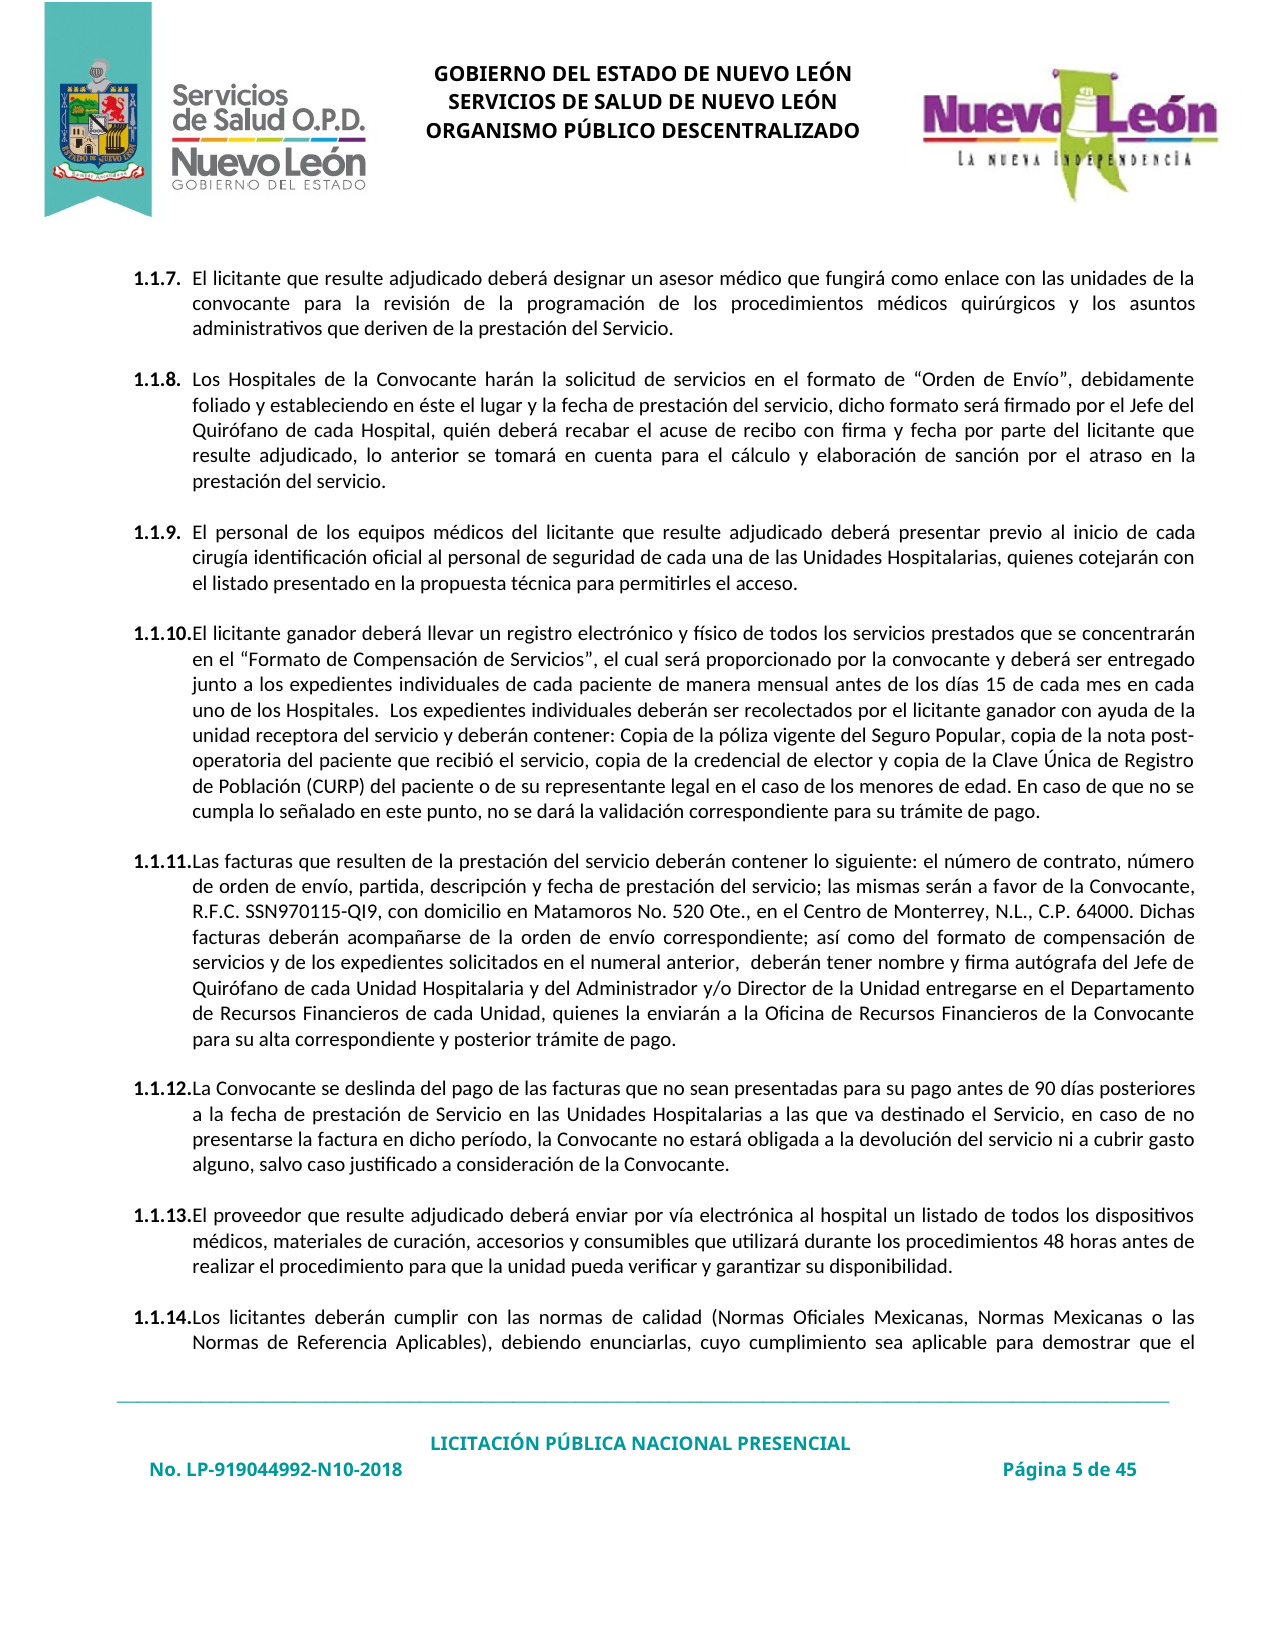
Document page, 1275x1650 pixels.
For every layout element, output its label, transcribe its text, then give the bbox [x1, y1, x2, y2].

list La Convocante se deslinda del pago de las facturas que no sean presentadas para su pago antes de 90 días posteriores a la fecha de prestación de Servicio en las Unidades Hospitalarias a las que va destinado el Servicio, en caso de no presentarse la factura en dicho período, la Convocante no estará obligada a la devolución del servicio ni a cubrir gasto alguno, salvo caso justificado a consideración de la Convocante. [133, 1075, 1197, 1177]
list El personal de los equipos médicos del licitante que resulte adjudicado deberá presentar previo al inicio de cada cirugía identificación oficial al personal de seguridad de cada una de las Unidades Hospitalarias, quienes cotejarán con el listado presentado en la propuesta técnica para permitirles el acceso. [133, 519, 1197, 595]
list El proveedor que resulte adjudicado deberá enviar por vía electrónica al hospital un listado de todos los dispositivos médicos, materiales de curación, accesorios y consumibles que utilizará durante los procedimientos 48 horas antes de realizar el procedimiento para que la unidad pueda verificar y garantizar su disponibilidad. [133, 1202, 1197, 1279]
list El licitante ganador deberá llevar un registro electrónico y físico de todos los servicios prestados que se concentrarán en el “Formato de Compensación de Servicios”, el cual será proporcionado por la convocante y deberá ser entregado junto a los expedientes individuales de cada paciente de manera mensual antes de los días 15 de cada mes en cada uno de los Hospitales. Los expedientes individuales deberán ser recolectados por el licitante ganador con ayuda de la unidad receptora del servicio y deberán contener: Copia de la póliza vigente del Seguro Popular, copia de la nota post-operatoria del paciente que recibió el servicio, copia de la credencial de elector y copia de la Clave Única de Registro de Población (CURP) del paciente o de su representante legal en el caso de los menores de edad. En caso de que no se cumpla lo señalado en este punto, no se dará la validación correspondiente para su trámite de pago. [133, 621, 1197, 824]
list Las facturas que resulten de la prestación del servicio deberán contener lo siguiente: el número de contrato, número de orden de envío, partida, descripción y fecha de prestación del servicio; las mismas serán a favor de la Convocante, R.F.C. SSN970115-QI9, con domicilio en Matamoros No. 520 Ote., en el Centro de Monterrey, N.L., C.P. 64000. Dichas facturas deberán acompañarse de la orden de envío correspondiente; así como del formato de compensación de servicios y de los expedientes solicitados en el numeral anterior, deberán tener nombre y firma autógrafa del Jefe de Quirófano de cada Unidad Hospitalaria y del Administrador y/o Director de la Unidad entregarse en el Departamento de Recursos Financieros de cada Unidad, quienes la enviarán a la Oficina de Recursos Financieros de la Convocante para su alta correspondiente y posterior trámite de pago. [133, 848, 1197, 1051]
picture [15, 2, 1249, 229]
list Los Hospitales de la Convocante harán la solicitud de servicios en el formato de “Orden de Envío”, debidamente foliado y estableciendo en éste el lugar y la fecha de prestación del servicio, dicho formato será firmado por el Jefe del Quirófano de cada Hospital, quién deberá recabar el acuse de recibo con firma y fecha por parte del licitante que resulte adjudicado, lo anterior se tomará en cuenta para el cálculo y elaboración de sanción por el atraso en la prestación del servicio. [133, 366, 1197, 493]
list El licitante que resulte adjudicado deberá designar un asesor médico que fungirá como enlace con las unidades de la convocante para la revisión de la programación de los procedimientos médicos quirúrgicos y los asuntos administrativos que deriven de la prestación del Servicio. [133, 265, 1197, 341]
